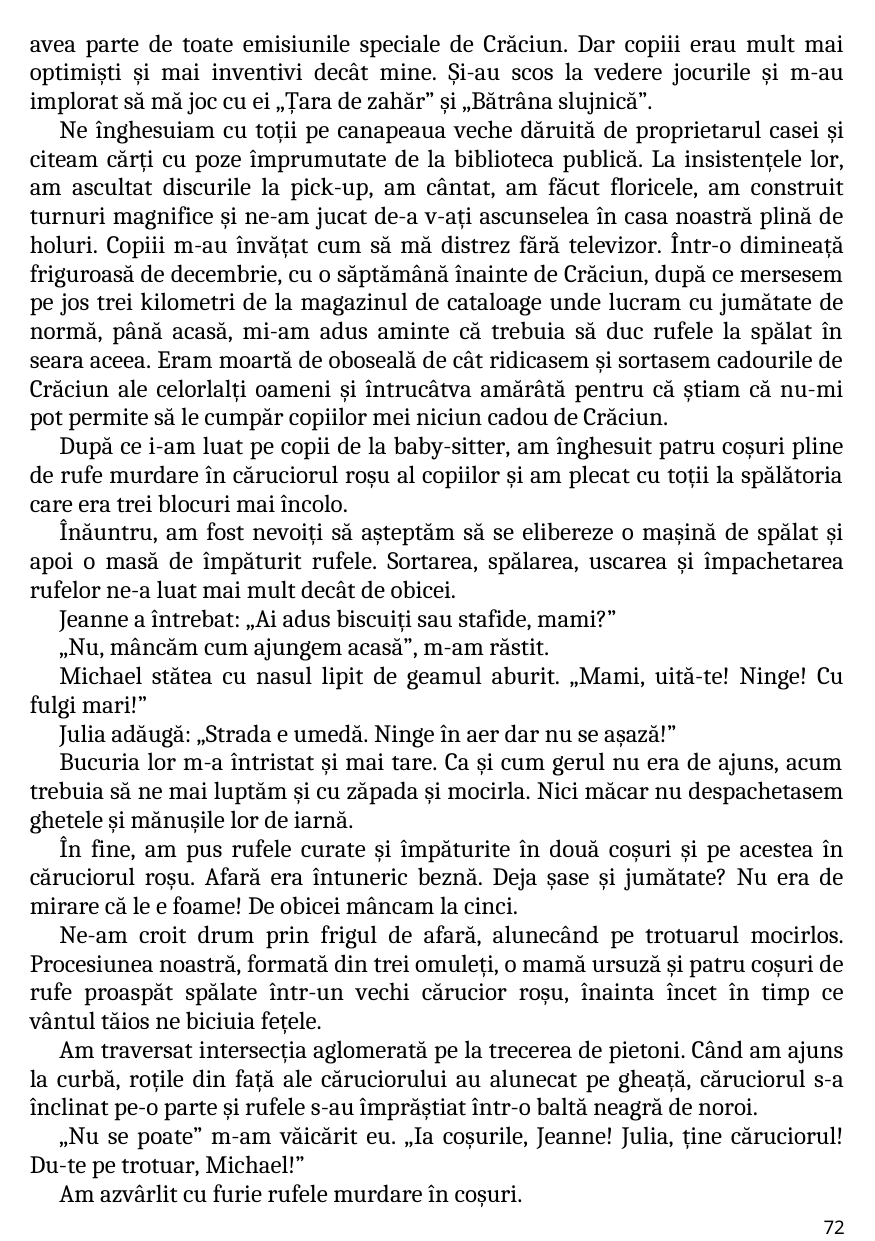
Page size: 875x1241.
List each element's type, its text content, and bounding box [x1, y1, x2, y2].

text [29, 29, 844, 116]
text Am azvârlit cu furie rufele murdare în coșuri. [29, 1179, 844, 1208]
text În fine, am pus rufele curate și împăturite în două coșuri și pe acestea în căruciorul roșu. Afară era întuneric beznă. Deja șase și jumătate? Nu era de mirare că le e foame! De obicei mâncam la cinci. [29, 834, 844, 921]
text „Nu se poate” m-am văicărit eu. „Ia coșurile, Jeanne! Julia, ține căruciorul! Du-te pe trotuar, Michael!” [29, 1122, 844, 1179]
text Jeanne a întrebat: „Ai adus biscuiți sau stafide, mami?” [29, 604, 844, 633]
text Ne-am croit drum prin frigul de afară, alunecând pe trotuarul mocirlos. Procesiunea noastră, formată din trei omuleți, o mamă ursuză și patru coșuri de rufe proaspăt spălate într-un vechi cărucior roșu, înainta încet în timp ce vântul tăios ne biciuia fețele. [29, 921, 844, 1036]
text Julia adăugă: „Strada e umedă. Ninge în aer dar nu se așază!” [29, 719, 844, 748]
text Michael stătea cu nasul lipit de geamul aburit. „Mami, uită-te! Ninge! Cu fulgi mari!” [29, 662, 844, 719]
text Am traversat intersecția aglomerată pe la trecerea de pietoni. Când am ajuns la curbă, roțile din față ale căruciorului au alunecat pe gheață, căruciorul s-a înclinat pe-o parte și rufele s-au împrăștiat într-o baltă neagră de noroi. [29, 1036, 844, 1122]
text „Nu, mâncăm cum ajungem acasă”, m-am răstit. [29, 633, 844, 662]
text Înăuntru, am fost nevoiți să așteptăm să se elibereze o mașină de spălat și apoi o masă de împăturit rufele. Sortarea, spălarea, uscarea și împachetarea rufelor ne-a luat mai mult decât de obicei. [29, 518, 844, 604]
text După ce i-am luat pe copii de la baby-sitter, am înghesuit patru coșuri pline de rufe murdare în căruciorul roșu al copiilor și am plecat cu toții la spălătoria care era trei blocuri mai încolo. [29, 432, 844, 518]
text Ne înghesuiam cu toții pe canapeaua veche dăruită de proprietarul casei și citeam cărți cu poze împrumutate de la biblioteca publică. La insistențele lor, am ascultat discurile la pick-up, am cântat, am făcut floricele, am construit turnuri magnifice și ne-am jucat de-a v-ați ascunselea în casa noastră plină de holuri. Copiii m-au învățat cum să mă distrez fără televizor. Într-o dimineață friguroasă de decembrie, cu o săptămână înainte de Crăciun, după ce mersesem pe jos trei kilometri de la magazinul de cataloage unde lucram cu jumătate de normă, până acasă, mi-am adus aminte că trebuia să duc rufele la spălat în seara aceea. Eram moartă de oboseală de cât ridicasem și sortasem cadourile de Crăciun ale celorlalți oameni și întrucâtva amărâtă pentru că știam că nu-mi pot permite să le cumpăr copiilor mei niciun cadou de Crăciun. [29, 116, 844, 432]
text Bucuria lor m-a întristat și mai tare. Ca și cum gerul nu era de ajuns, acum trebuia să ne mai luptăm și cu zăpada și mocirla. Nici măcar nu despachetasem ghetele și mănușile lor de iarnă. [29, 748, 844, 834]
